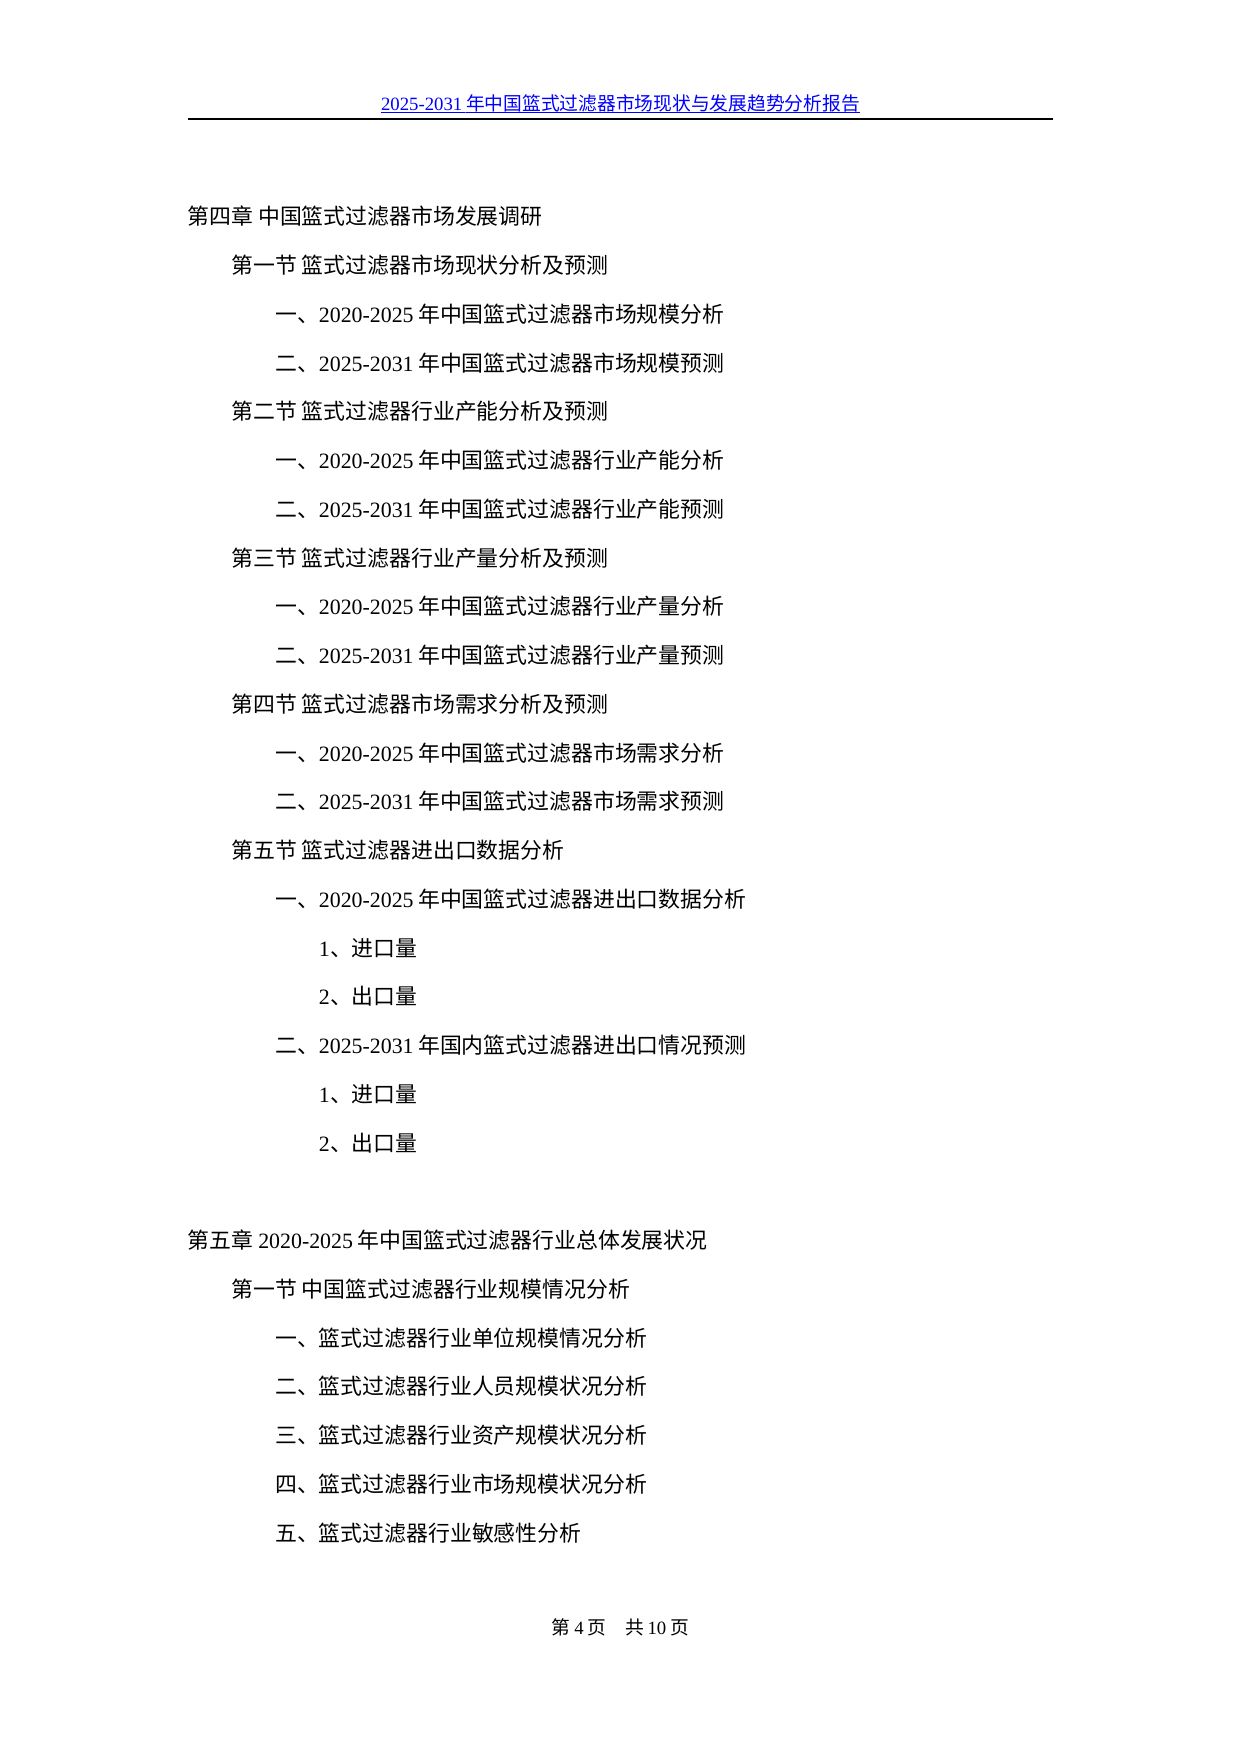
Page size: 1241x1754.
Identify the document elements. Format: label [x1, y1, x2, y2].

text [187, 150, 1053, 1548]
